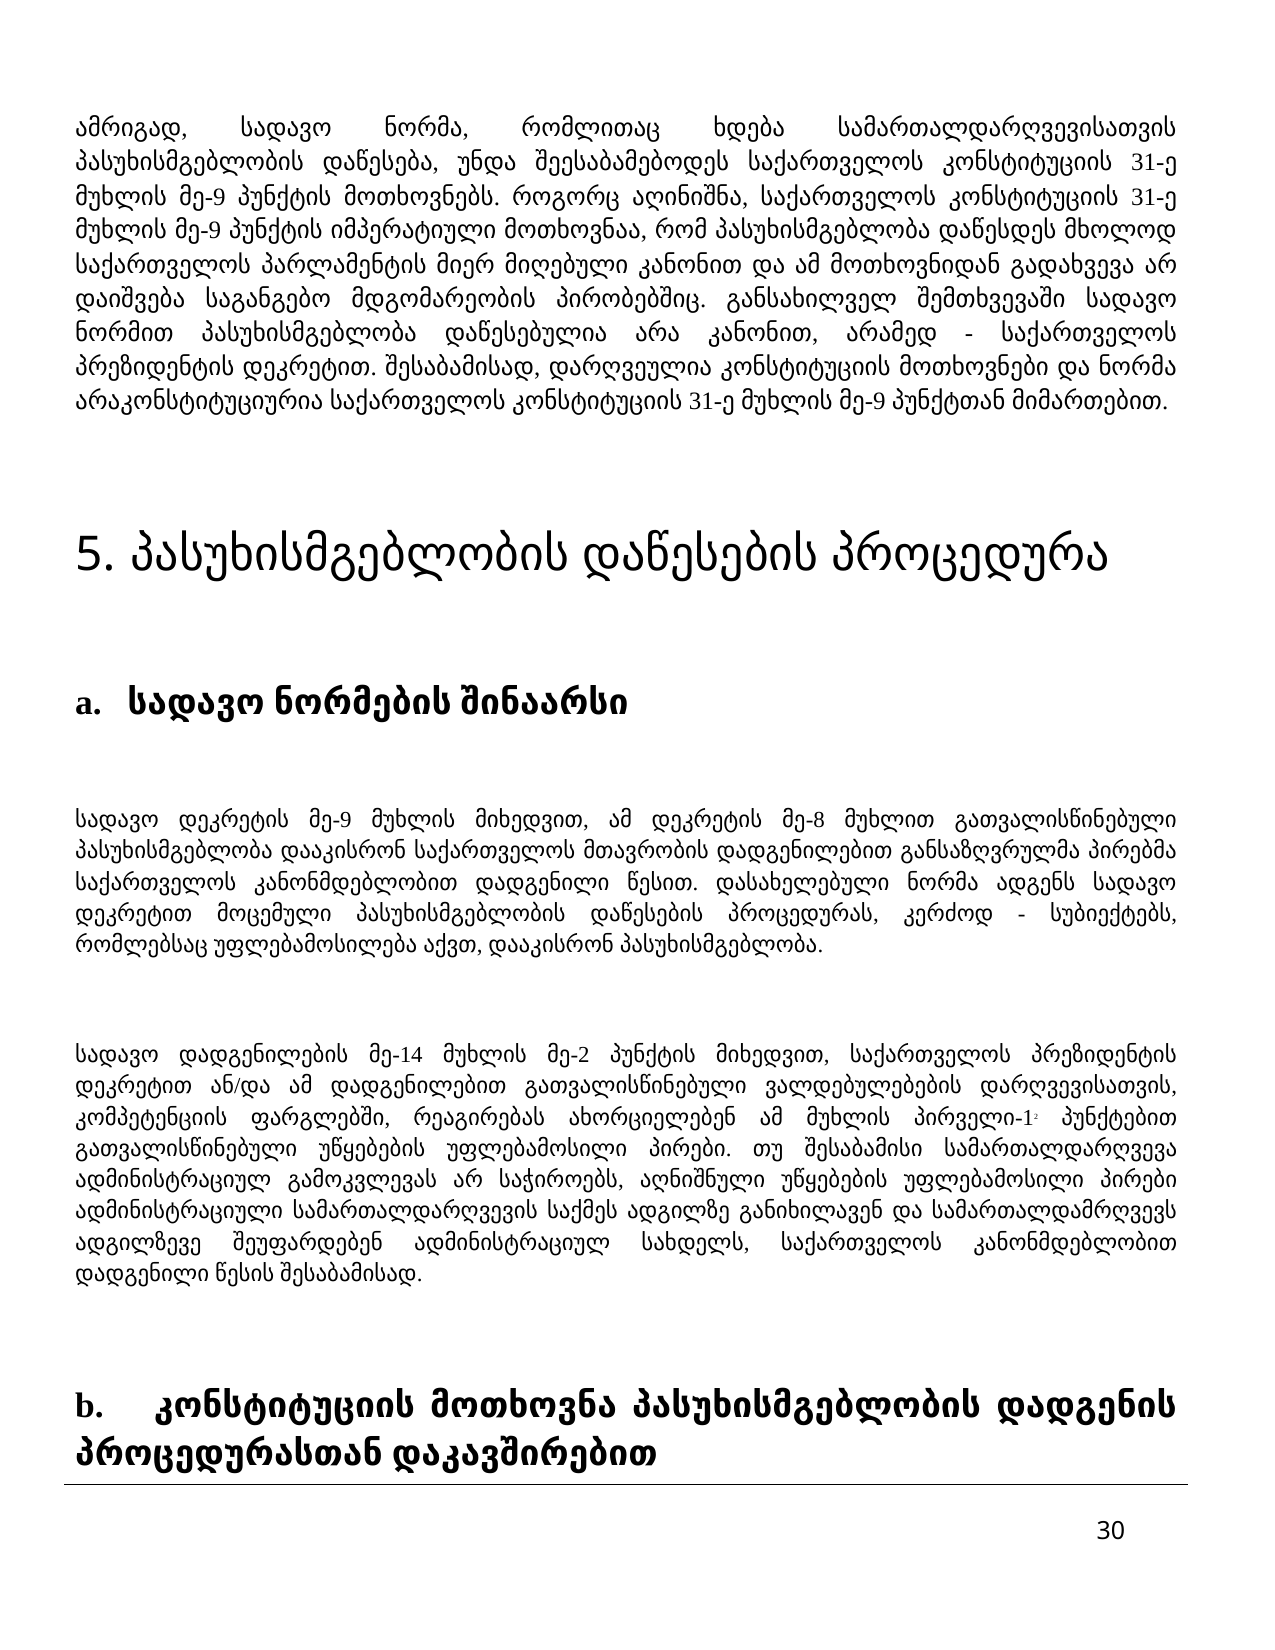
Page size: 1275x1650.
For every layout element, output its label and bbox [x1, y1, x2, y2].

table_header [64, 85, 1188, 1484]
